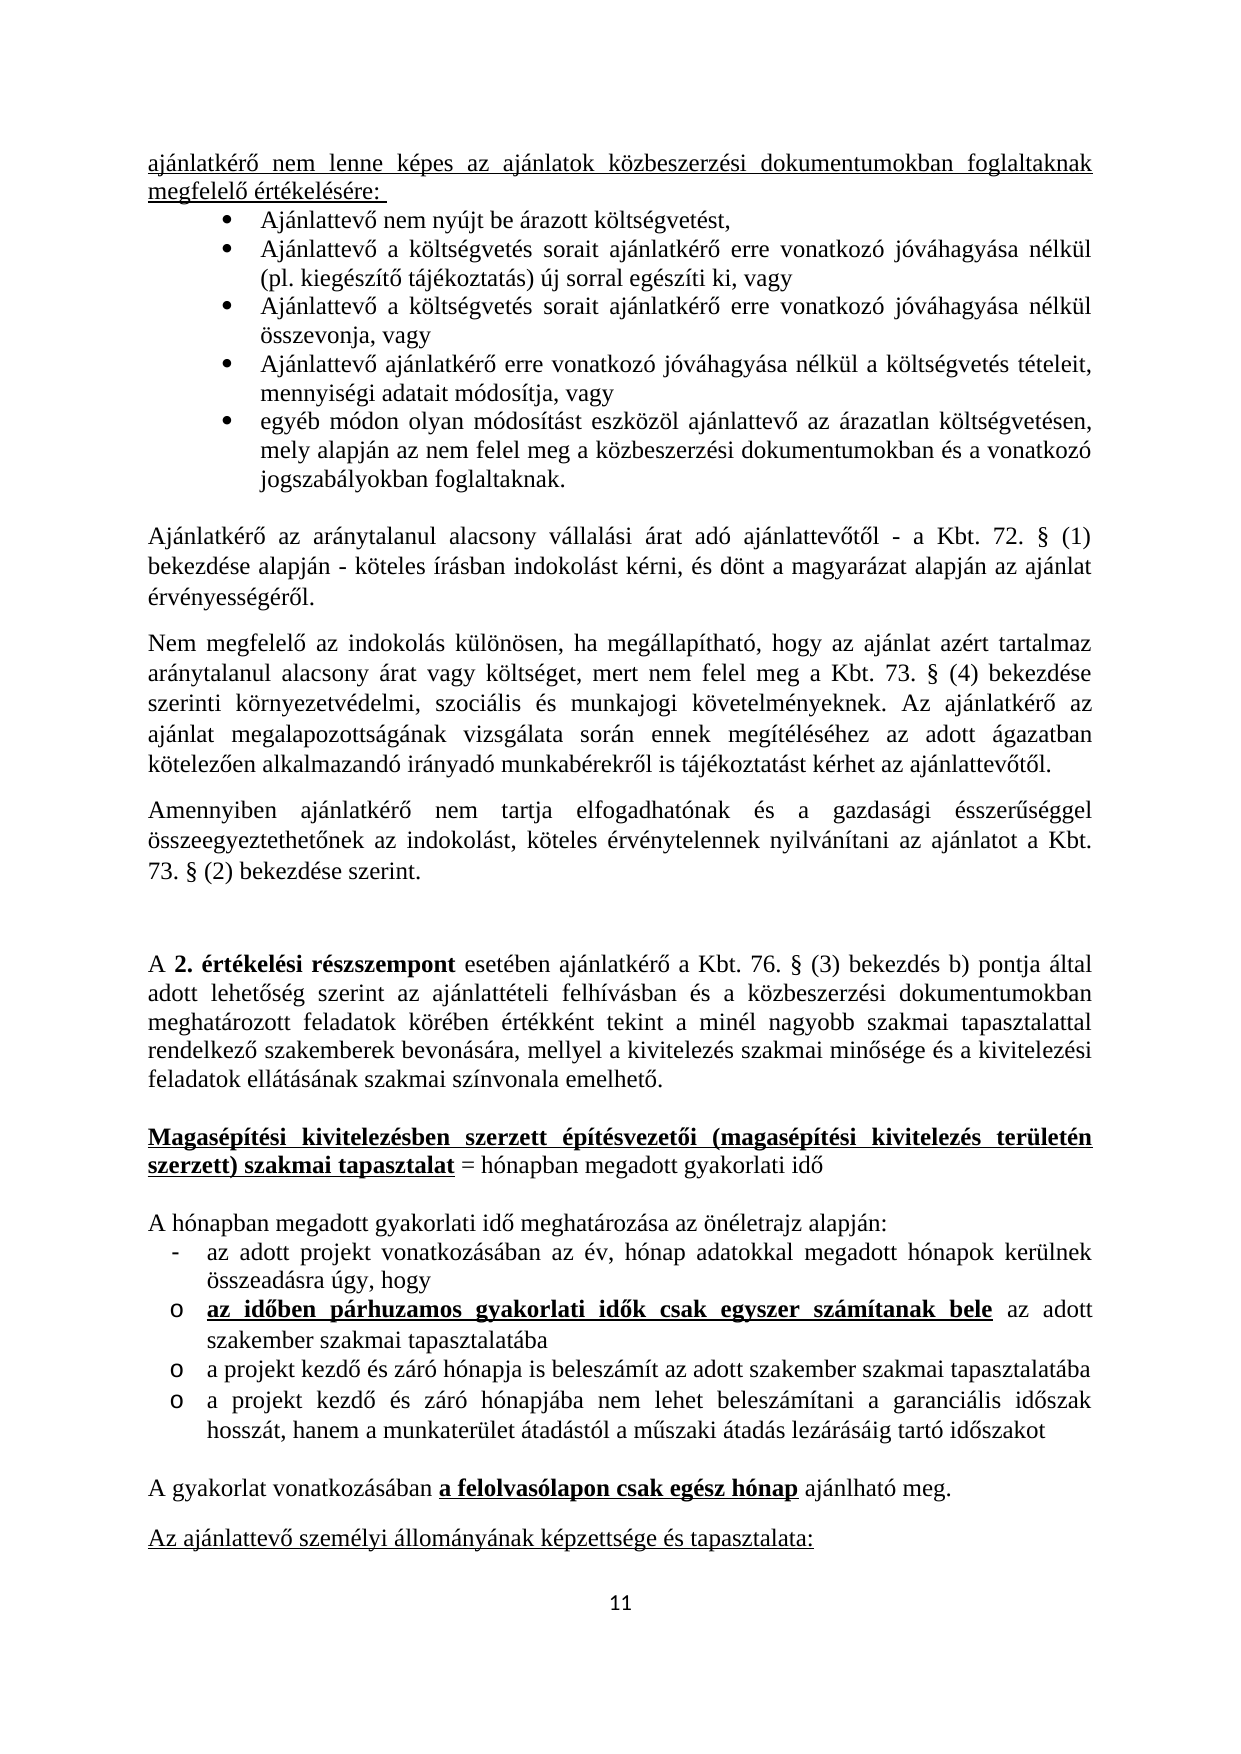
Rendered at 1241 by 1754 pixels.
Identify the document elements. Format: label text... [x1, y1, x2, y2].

list Ajánlattevő a költségvetés sorait ajánlatkérő erre vonatkozó jóváhagyása nélkül összevonja, vagy [223, 291, 1093, 349]
list egyéb módon olyan módosítást eszközöl ajánlattevő az árazatlan költségvetésen, mely alapján az nem felel meg a közbeszerzési dokumentumokban és a vonatkozó jogszabályokban foglaltaknak. [223, 406, 1093, 493]
list az adott projekt vonatkozásában az év, hónap adatokkal megadott hónapok kerülnek összeadásra úgy, hogy [171, 1237, 1093, 1294]
list Ajánlattevő nem nyújt be árazott költségvetést, [223, 205, 1093, 234]
text Ajánlatkérő az aránytalanul alacsony vállalási árat adó ajánlattevőtől - a Kbt. 72. § (1) bekezdése alapján - köteles írásban indokolást kérni, és dönt a magyarázat alapján az ajánlat érvényességéről. [148, 521, 1093, 610]
list a projekt kezdő és záró hónapjába nem lehet beleszámítani a garanciális időszak hosszát, hanem a munkaterület átadástól a műszaki átadás lezárásáig tartó időszakot [169, 1385, 1093, 1444]
text Amennyiben ajánlatkérő nem tartja elfogadhatónak és a gazdasági ésszerűséggel összeegyeztethetőnek az indokolást, köteles érvénytelennek nyilvánítani az ajánlatot a Kbt. 73. § (2) bekezdése szerint. [148, 796, 1093, 884]
text Magasépítési kivitelezésben szerzett építésvezetői (magasépítési kivitelezés területén szerzett) szakmai tapasztalat = hónapban megadott gyakorlati idő [148, 1148, 1093, 1179]
text Nem megfelelő az indokolás különösen, ha megállapítható, hogy az ajánlat azért tartalmaz aránytalanul alacsony árat vagy költséget, mert nem felel meg a Kbt. 73. § (4) bekezdése szerinti környezetvédelmi, szociális és munkajogi követelményeknek. Az ajánlatkérő az ajánlat megalapozottságának vizsgálata során ennek megítéléséhez az adott ágazatban kötelezően alkalmazandó irányadó munkabérekről is tájékoztatást kérhet az ajánlattevőtől. [148, 628, 1093, 777]
text A gyakorlat vonatkozásában a felolvasólapon csak egész hónap ajánlható meg. [148, 1473, 1093, 1502]
text A hónapban megadott gyakorlati idő meghatározása az önéletrajz alapján: [148, 1208, 1093, 1237]
text Magasépítési kivitelezésben szerzett építésvezetői (magasépítési kivitelezés területén szerzett) szakmai tapasztalat = hónapban megadott gyakorlati idő [148, 1122, 1093, 1147]
text A 2. értékelési részszempont esetében ajánlatkérő a Kbt. 76. § (3) bekezdés b) pontja által adott lehetőség szerint az ajánlattételi felhívásban és a közbeszerzési dokumentumokban meghatározott feladatok körében értékként tekint a minél nagyobb szakmai tapasztalattal rendelkező szakemberek bevonására, mellyel a kivitelezés szakmai minősége és a kivitelezési feladatok ellátásának szakmai színvonala emelhető. [148, 949, 1093, 1093]
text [148, 148, 1093, 173]
list Ajánlattevő a költségvetés sorait ajánlatkérő erre vonatkozó jóváhagyása nélkül (pl. kiegészítő tájékoztatás) új sorral egészíti ki, vagy [223, 234, 1093, 291]
list az időben párhuzamos gyakorlati idők csak egyszer számítanak bele az adott szakember szakmai tapasztalatába [169, 1294, 1093, 1354]
text Az ajánlattevő személyi állományának képzettsége és tapasztalata: [148, 1523, 1093, 1552]
list a projekt kezdő és záró hónapja is beleszámít az adott szakember szakmai tapasztalatába [169, 1354, 1093, 1385]
list Ajánlattevő ajánlatkérő erre vonatkozó jóváhagyása nélkül a költségvetés tételeit, mennyiségi adatait módosítja, vagy [223, 349, 1093, 406]
